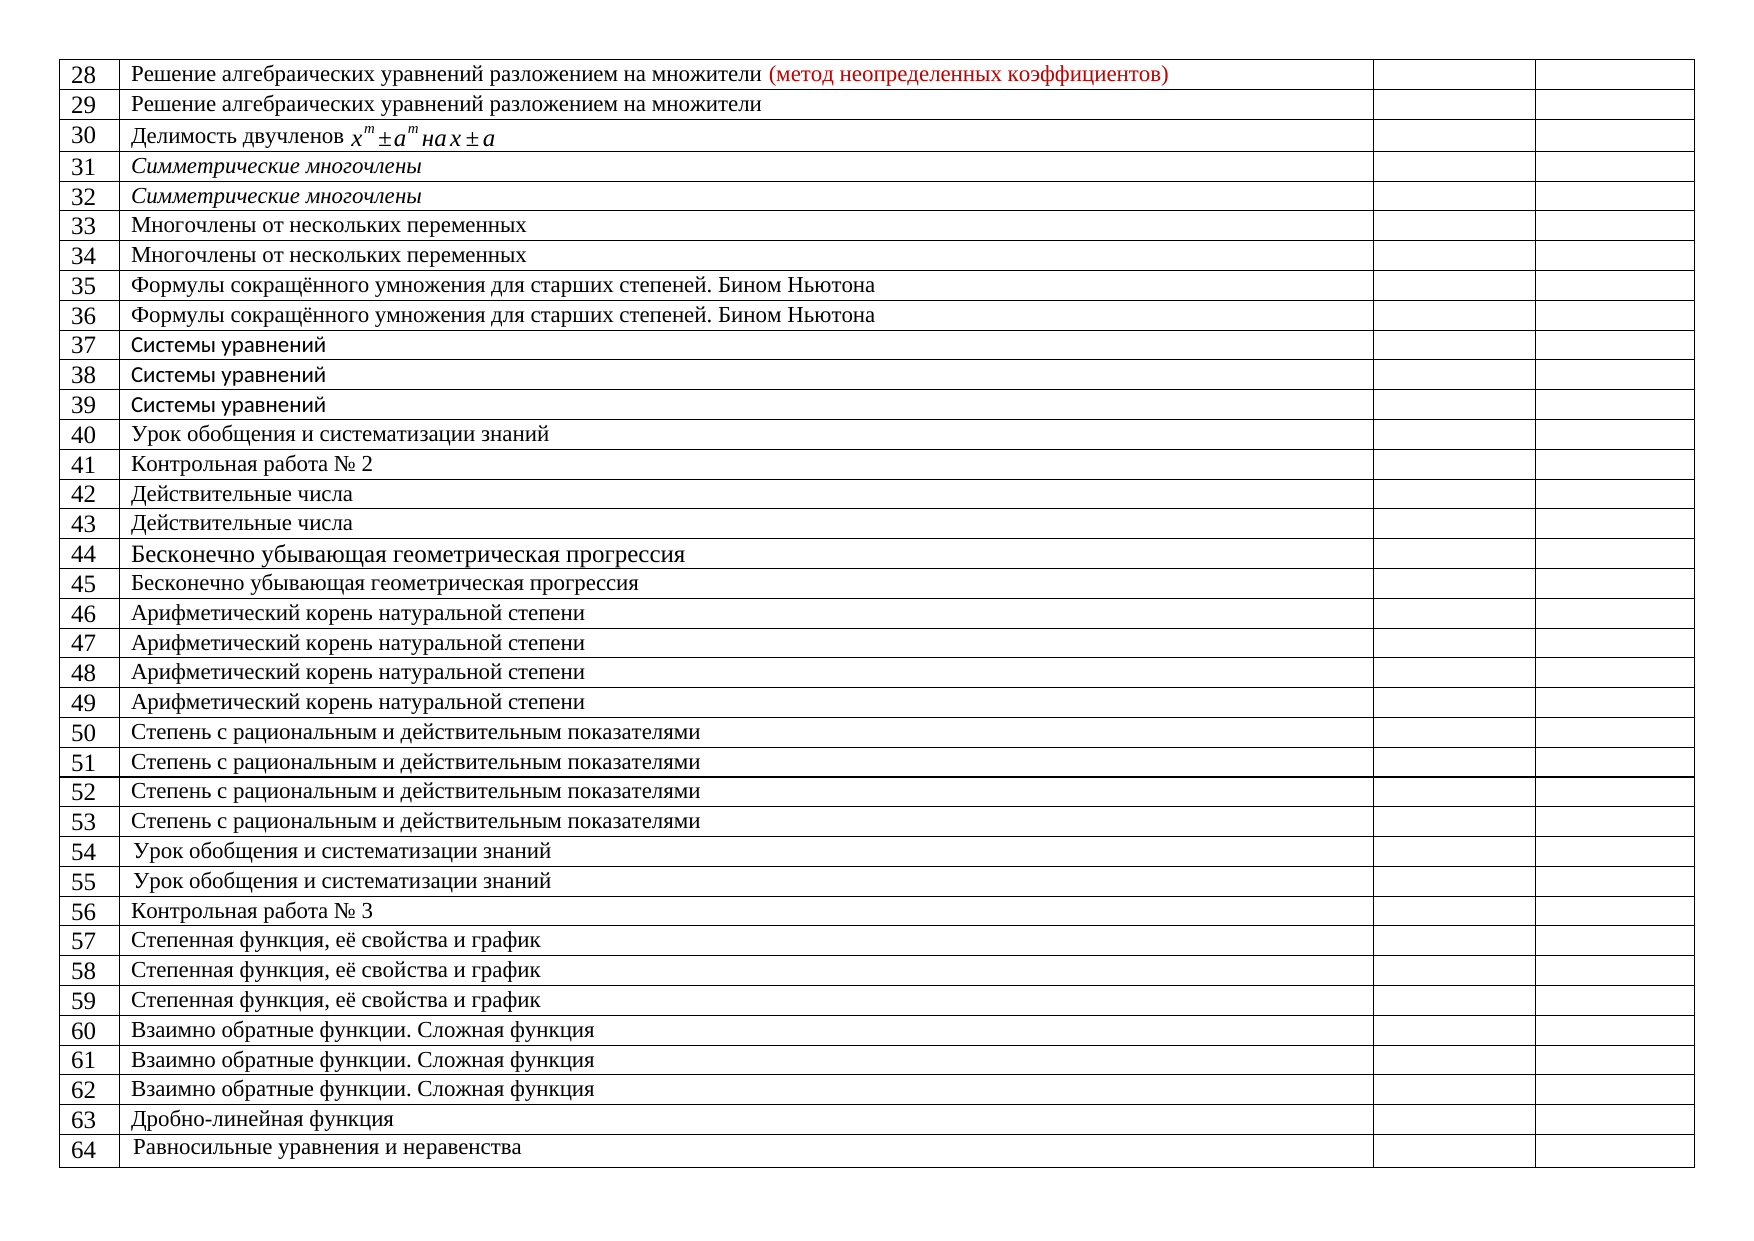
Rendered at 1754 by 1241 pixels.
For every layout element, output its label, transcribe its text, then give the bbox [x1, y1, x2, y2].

table_cell [1374, 390, 1535, 419]
table_cell 39 [60, 390, 119, 419]
table_cell 30 [60, 120, 119, 151]
table_cell [1374, 120, 1535, 151]
table_cell [1374, 897, 1535, 925]
table_cell 50 [60, 718, 119, 747]
table_cell [1536, 718, 1694, 747]
table_cell [1374, 629, 1535, 657]
table_cell 61 [60, 1046, 119, 1074]
table_cell Взаимно обратные функции. Сложная функция [120, 1016, 1373, 1044]
table_cell [1374, 748, 1535, 776]
table_cell [1536, 241, 1694, 270]
table_cell [1374, 599, 1535, 627]
table_cell [1374, 807, 1535, 836]
table_cell [1536, 1105, 1694, 1134]
table_cell 64 [60, 1135, 119, 1167]
table_cell [1374, 1046, 1535, 1074]
table_cell Арифметический корень натуральной степени [120, 658, 1373, 687]
table_cell Контрольная работа № 3 [120, 897, 1373, 925]
table_cell [1374, 1016, 1535, 1044]
table_cell [1536, 658, 1694, 687]
table_cell [1374, 60, 1535, 89]
table_cell 55 [60, 867, 119, 896]
table_cell [1536, 1135, 1694, 1167]
table_cell [1536, 1046, 1694, 1074]
table_cell Контрольная работа № 2 [120, 450, 1373, 478]
table_cell Делимость двучленов [120, 120, 1373, 151]
table_cell Урок обобщения и систематизации знаний [120, 837, 1373, 866]
table_cell 32 [60, 182, 119, 210]
table_cell [1536, 90, 1694, 119]
table_cell 46 [60, 599, 119, 627]
table_cell [1374, 360, 1535, 389]
table_cell Арифметический корень натуральной степени [120, 629, 1373, 657]
table_cell [1374, 1135, 1535, 1167]
table_cell Симметрические многочлены [120, 182, 1373, 210]
table_cell 52 [60, 778, 119, 806]
table_cell Взаимно обратные функции. Сложная функция [120, 1075, 1373, 1104]
table_cell [1536, 956, 1694, 985]
table_cell [1536, 390, 1694, 419]
table_cell Системы уравнений [120, 360, 1373, 389]
table_cell [1536, 539, 1694, 568]
table_cell [1536, 748, 1694, 776]
table_cell [1374, 241, 1535, 270]
table_cell [1374, 450, 1535, 478]
table_cell [1536, 867, 1694, 896]
table_cell [1374, 271, 1535, 300]
table_cell [1374, 301, 1535, 329]
table_cell Многочлены от нескольких переменных [120, 211, 1373, 240]
table_cell Системы уравнений [120, 390, 1373, 419]
table_cell [1536, 509, 1694, 538]
table_cell [1536, 420, 1694, 449]
table_cell [1374, 331, 1535, 359]
table_cell 63 [60, 1105, 119, 1134]
table_cell 34 [60, 241, 119, 270]
table_cell [1536, 629, 1694, 657]
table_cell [120, 1135, 1373, 1167]
table_cell [1374, 658, 1535, 687]
table_cell [1536, 837, 1694, 866]
table_cell [1536, 1016, 1694, 1044]
table_cell Степень с рациональным и действительным показателями [120, 748, 1373, 776]
table_cell 43 [60, 509, 119, 538]
table_cell [1374, 480, 1535, 508]
table_cell [1536, 569, 1694, 598]
table_cell [1536, 599, 1694, 627]
table_cell Степенная функция, её свойства и график [120, 926, 1373, 955]
table_cell 42 [60, 480, 119, 508]
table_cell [120, 90, 1373, 119]
table_cell Урок обобщения и систематизации знаний [120, 867, 1373, 896]
table_cell 62 [60, 1075, 119, 1104]
table_cell Арифметический корень натуральной степени [120, 599, 1373, 627]
table_cell Степень с рациональным и действительным показателями [120, 778, 1373, 806]
table_cell [1536, 152, 1694, 181]
table_cell [1536, 360, 1694, 389]
table_cell [1374, 837, 1535, 866]
table_cell [1374, 509, 1535, 538]
table_cell 29 [60, 90, 119, 119]
table_cell 56 [60, 897, 119, 925]
table_cell Урок обобщения и систематизации знаний [120, 420, 1373, 449]
table_cell Многочлены от нескольких переменных [120, 241, 1373, 270]
table_cell 60 [60, 1016, 119, 1044]
table_cell [1536, 1075, 1694, 1104]
table_cell [1374, 956, 1535, 985]
table_cell [1374, 867, 1535, 896]
table_cell 36 [60, 301, 119, 329]
table_cell [1374, 90, 1535, 119]
table_cell 37 [60, 331, 119, 359]
table_cell 53 [60, 807, 119, 836]
table_cell Степенная функция, её свойства и график [120, 986, 1373, 1015]
table_cell Степенная функция, её свойства и график [120, 956, 1373, 985]
table_cell [1536, 778, 1694, 806]
table_cell 49 [60, 688, 119, 717]
table_cell 45 [60, 569, 119, 598]
table_cell [1536, 897, 1694, 925]
table_cell Системы уравнений [120, 331, 1373, 359]
table_cell 51 [60, 748, 119, 776]
table_cell Формулы сокращённого умножения для старших степеней. Бином Ньютона [120, 271, 1373, 300]
table_cell 38 [60, 360, 119, 389]
table_cell [1374, 539, 1535, 568]
table_cell 44 [60, 539, 119, 568]
table_cell 31 [60, 152, 119, 181]
table_cell [1374, 569, 1535, 598]
table_cell [1536, 331, 1694, 359]
table_cell 59 [60, 986, 119, 1015]
table_cell [1536, 807, 1694, 836]
table_cell 48 [60, 658, 119, 687]
table_cell [1536, 688, 1694, 717]
table_cell [1536, 120, 1694, 151]
table_cell 28 [60, 60, 119, 89]
table_cell 58 [60, 956, 119, 985]
table_cell Решение алгебраических уравнений разложением на множители (метод неопределенных коэффициентов) [120, 60, 1373, 89]
table_cell [1536, 271, 1694, 300]
table_cell [1374, 778, 1535, 806]
table_cell [1536, 986, 1694, 1015]
table_cell [1374, 1075, 1535, 1104]
table_cell 57 [60, 926, 119, 955]
table_cell [1374, 926, 1535, 955]
table_cell 47 [60, 629, 119, 657]
table_cell Взаимно обратные функции. Сложная функция [120, 1046, 1373, 1074]
table_cell Дробно-линейная функция [120, 1105, 1373, 1134]
table_cell [1374, 688, 1535, 717]
table_cell Действительные числа [120, 509, 1373, 538]
table_cell [1374, 986, 1535, 1015]
table_cell Степень с рациональным и действительным показателями [120, 807, 1373, 836]
table_cell Формулы сокращённого умножения для старших степеней. Бином Ньютона [120, 301, 1373, 329]
table_cell [1536, 926, 1694, 955]
table_cell Степень с рациональным и действительным показателями [120, 718, 1373, 747]
table_cell 40 [60, 420, 119, 449]
table_cell [1536, 211, 1694, 240]
table_cell 33 [60, 211, 119, 240]
table_cell 35 [60, 271, 119, 300]
table_cell [1374, 182, 1535, 210]
table_cell Бесконечно убывающая геометрическая прогрессия [120, 539, 1373, 568]
table_cell Бесконечно убывающая геометрическая прогрессия [120, 569, 1373, 598]
table_cell Арифметический корень натуральной степени [120, 688, 1373, 717]
table_cell [1374, 152, 1535, 181]
table_cell [1536, 301, 1694, 329]
table_cell 41 [60, 450, 119, 478]
table_cell [1536, 480, 1694, 508]
table_cell [1374, 211, 1535, 240]
table_cell [1536, 450, 1694, 478]
table_cell 54 [60, 837, 119, 866]
table_cell [1536, 60, 1694, 89]
table_cell [1374, 1105, 1535, 1134]
table_cell Действительные числа [120, 480, 1373, 508]
table_cell [1374, 420, 1535, 449]
table_cell [1536, 182, 1694, 210]
table_cell Симметрические многочлены [120, 152, 1373, 181]
table_cell [1374, 718, 1535, 747]
